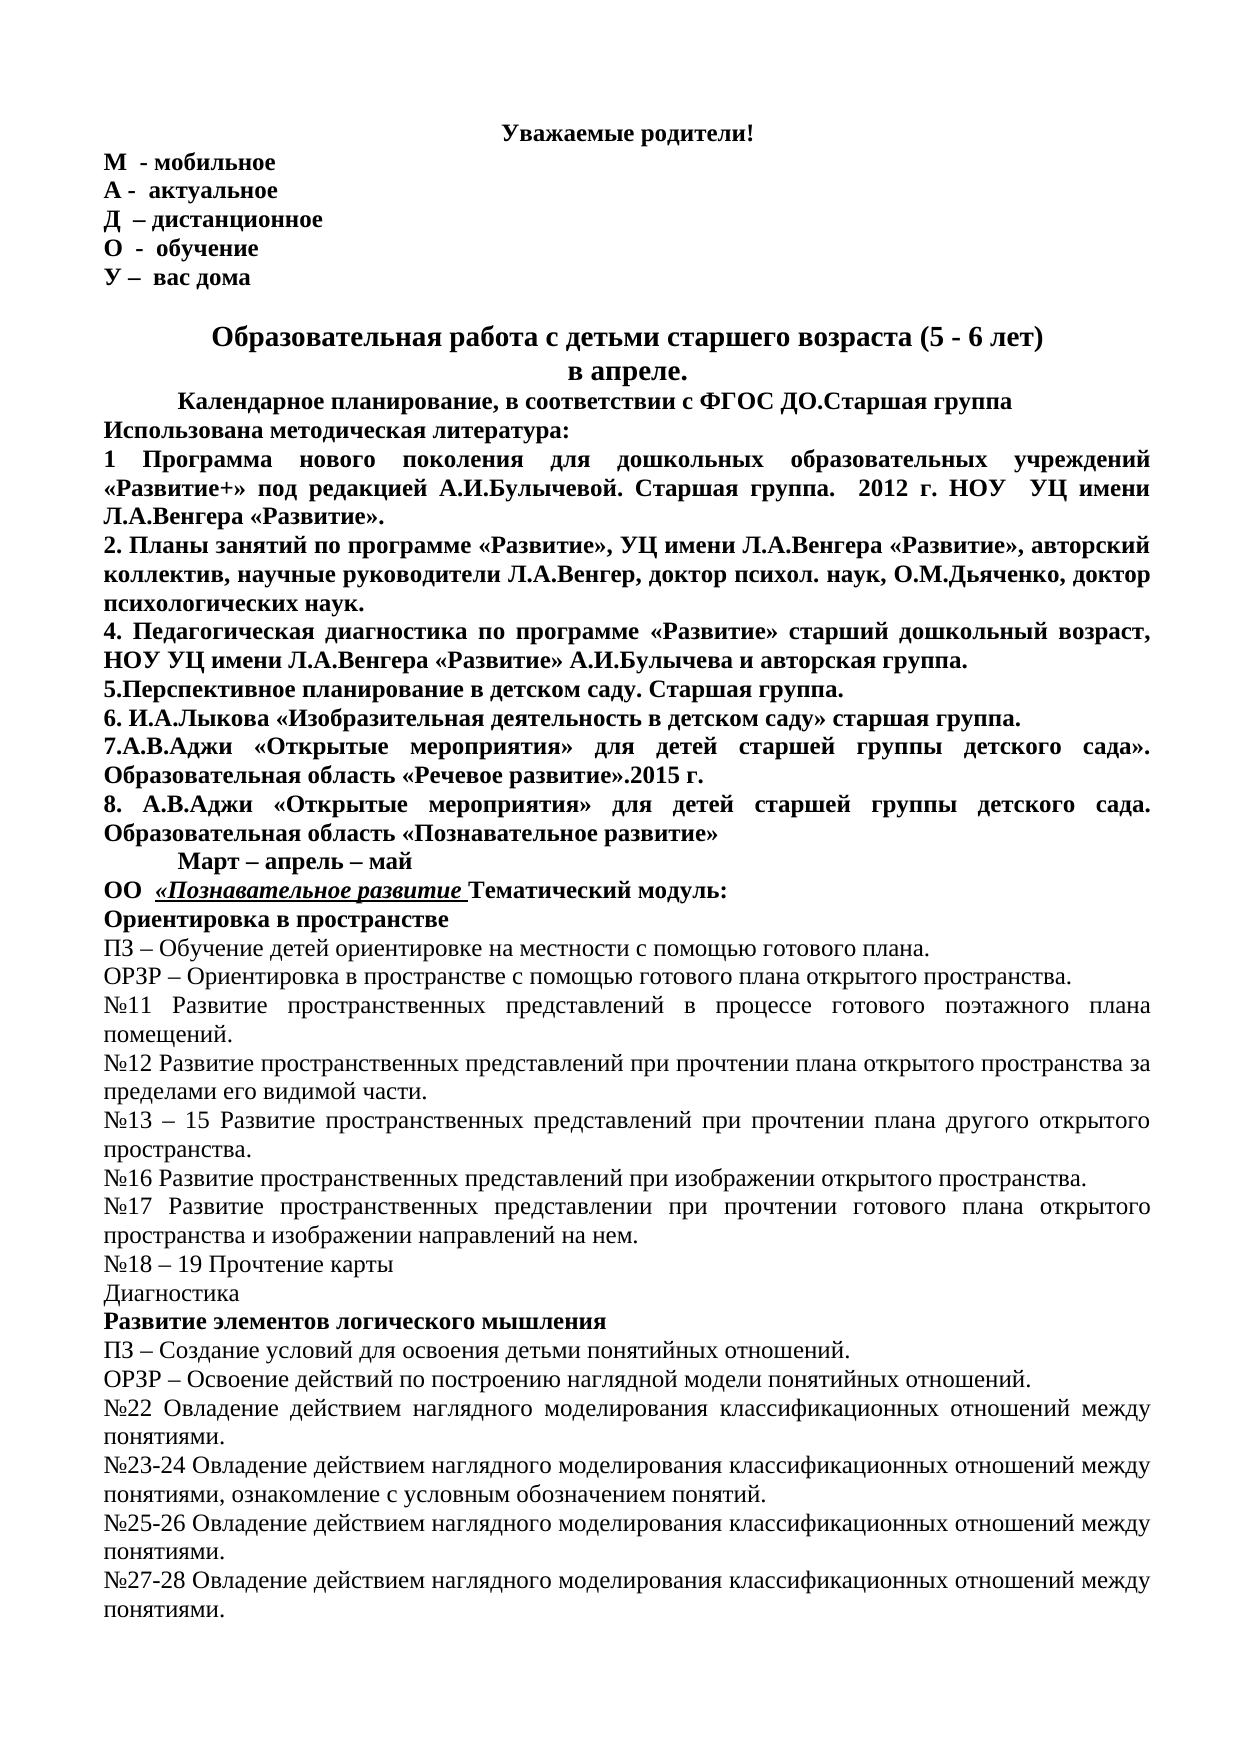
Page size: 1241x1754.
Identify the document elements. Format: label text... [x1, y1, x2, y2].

text №23-24 Овладение действием наглядного моделирования классификационных отношений между понятиями, ознакомление с условным обозначением понятий. [103, 1450, 1152, 1508]
text М - мобильное [103, 147, 1152, 176]
text 8. А.В.Аджи «Открытые мероприятия» для детей старшей группы детского сада. Образовательная область «Познавательное развитие» [103, 789, 1152, 846]
text Календарное планирование, в соответствии с ФГОС ДО.Старшая группа [177, 386, 1152, 415]
text №22 Овладение действием наглядного моделирования классификационных отношений между понятиями. [103, 1393, 1152, 1450]
text Март – апрель – май [177, 846, 1152, 875]
text Использована методическая литература: [103, 415, 1152, 444]
text №16 Развитие пространственных представлений при изображении открытого пространства. [103, 1163, 1152, 1191]
text 7.А.В.Аджи «Открытые мероприятия» для детей старшей группы детского сада». Образовательная область «Речевое развитие».2015 г. [103, 731, 1152, 789]
text 4. Педагогическая диагностика по программе «Развитие» старший дошкольный возраст, НОУ УЦ имени Л.А.Венгера «Развитие» А.И.Булычева и авторская группа. [103, 616, 1152, 674]
text У – вас дома [103, 262, 1152, 291]
text А - актуальное [103, 176, 1152, 204]
text 6. И.А.Лыкова «Изобразительная деятельность в детском саду» старшая группа. [103, 703, 1152, 731]
text 1 Программа нового поколения для дошкольных образовательных учреждений «Развитие+» под редакцией А.И.Булычевой. Старшая группа. 2012 г. НОУ УЦ имени Л.А.Венгера «Развитие». [103, 444, 1152, 530]
text Образовательная работа с детьми старшего возраста (5 - 6 лет) [103, 319, 1152, 353]
text №11 Развитие пространственных представлений в процессе готового поэтажного плана помещений. [103, 990, 1152, 1048]
text №25-26 Овладение действием наглядного моделирования классификационных отношений между понятиями. [103, 1508, 1152, 1565]
text Ориентировка в пространстве [103, 904, 1152, 933]
text №18 – 19 Прочтение карты [103, 1249, 1152, 1278]
text О - обучение [103, 233, 1152, 262]
text в апреле. [103, 353, 1152, 386]
text 5.Перспективное планирование в детском саду. Старшая группа. [103, 674, 1152, 703]
text ОРЗР – Освоение действий по построению наглядной модели понятийных отношений. [103, 1364, 1152, 1393]
text Развитие элементов логического мышления [103, 1306, 1152, 1335]
text №12 Развитие пространственных представлений при прочтении плана открытого пространства за пределами его видимой части. [103, 1048, 1152, 1105]
text №13 – 15 Развитие пространственных представлений при прочтении плана другого открытого пространства. [103, 1105, 1152, 1163]
text Диагностика [103, 1278, 1152, 1306]
text ОРЗР – Ориентировка в пространстве с помощью готового плана открытого пространства. [103, 961, 1152, 990]
text Д – дистанционное [103, 204, 1152, 233]
text Уважаемые родители! [103, 118, 1152, 147]
text №17 Развитие пространственных представлении при прочтении готового плана открытого пространства и изображении направлений на нем. [103, 1191, 1152, 1249]
text 2. Планы занятий по программе «Развитие», УЦ имени Л.А.Венгера «Развитие», авторский коллектив, научные руководители Л.А.Венгер, доктор психол. наук, О.М.Дьяченко, доктор психологических наук. [103, 530, 1152, 616]
text ПЗ – Обучение детей ориентировке на местности с помощью готового плана. [103, 933, 1152, 961]
text ПЗ – Создание условий для освоения детьми понятийных отношений. [103, 1335, 1152, 1364]
text №27-28 Овладение действием наглядного моделирования классификационных отношений между понятиями. [103, 1565, 1152, 1623]
text ОО «Познавательное развитие Тематический модуль: [103, 875, 1152, 904]
